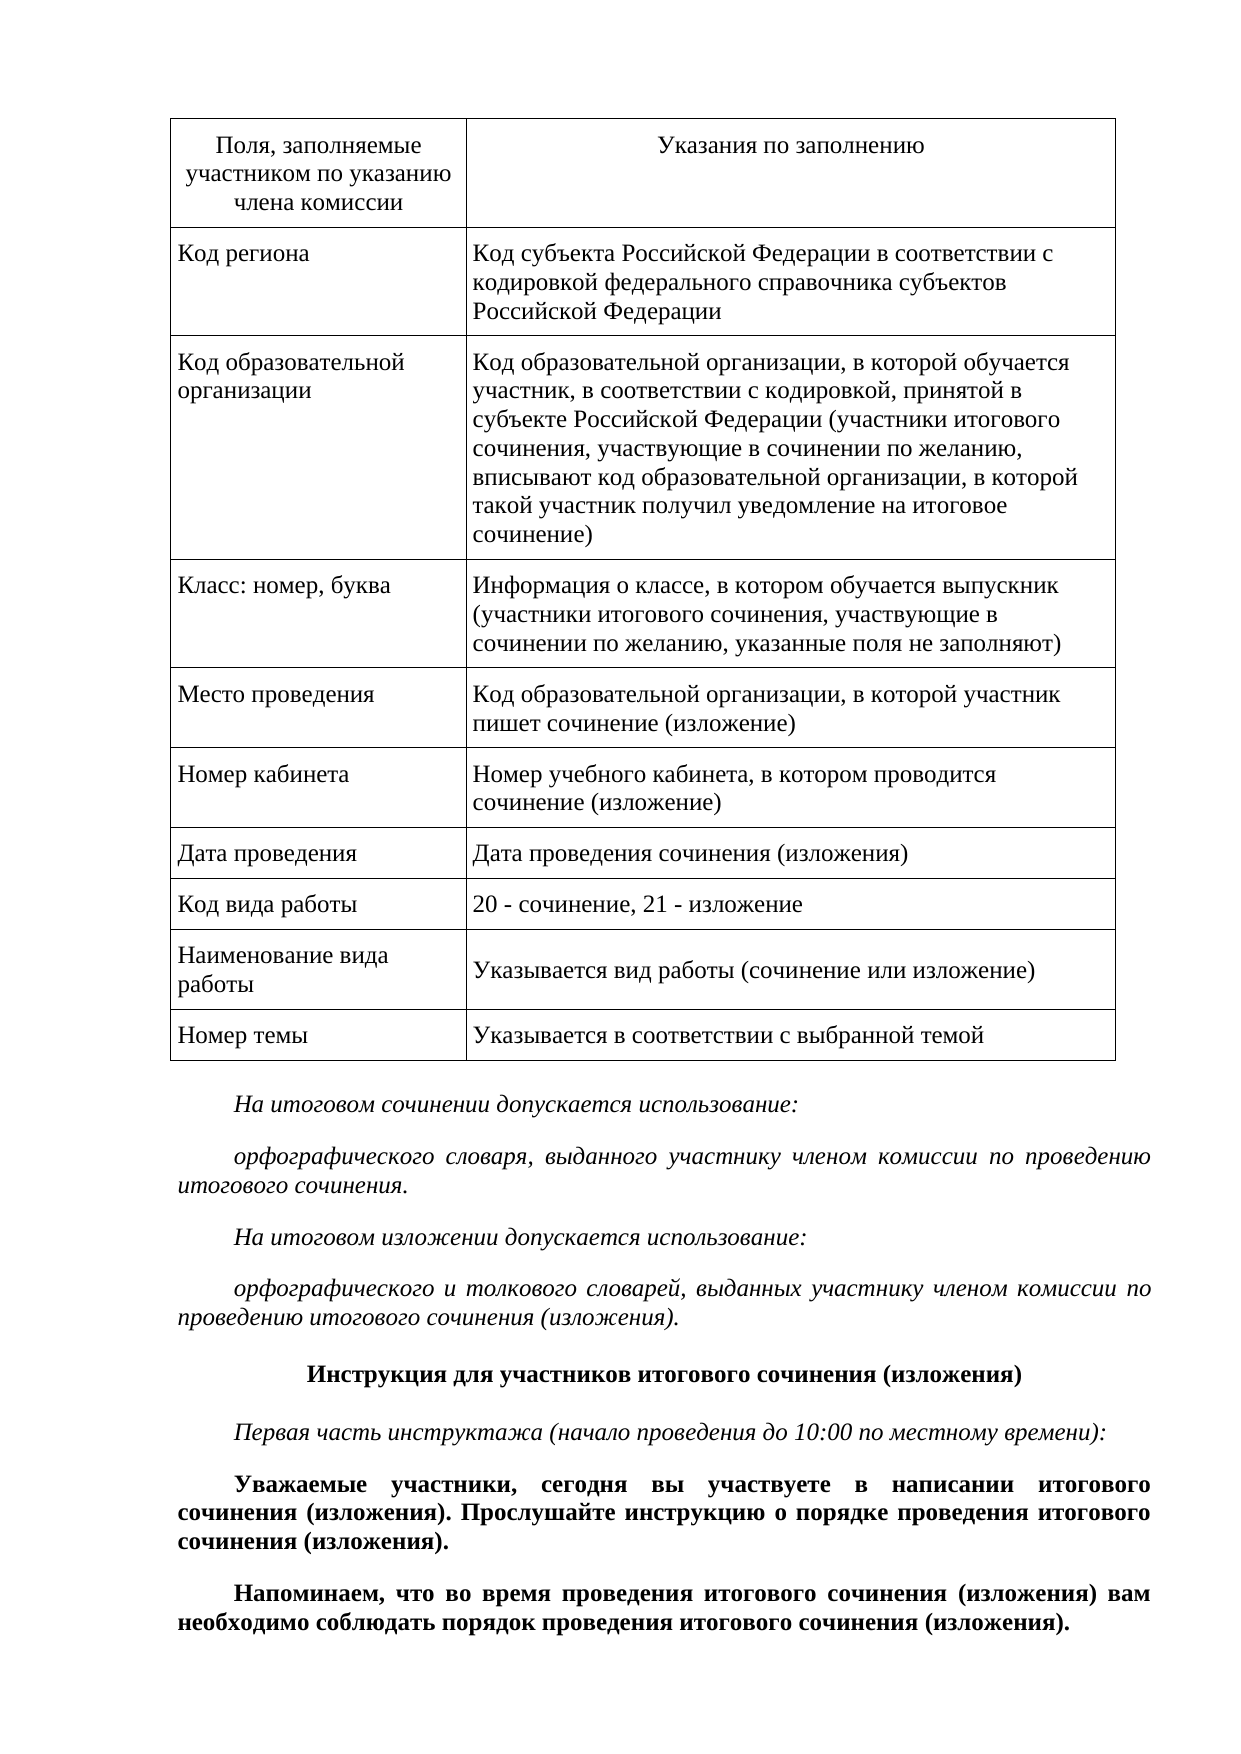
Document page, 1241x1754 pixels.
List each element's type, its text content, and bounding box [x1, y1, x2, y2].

table_cell Номер темы [171, 1010, 466, 1060]
table_cell Указывается в соответствии с выбранной темой [467, 1010, 1115, 1060]
table_cell 20 - сочинение, 21 - изложение [467, 879, 1115, 929]
table_cell Код субъекта Российской Федерации в соответствии с кодировкой федерального справочника субъектов Российской Федерации [467, 228, 1115, 335]
table_cell Номер кабинета [171, 748, 466, 827]
table_cell Место проведения [171, 668, 466, 747]
table_cell Код образовательной организации, в которой участник пишет сочинение (изложение) [467, 668, 1115, 747]
table_cell Код региона [171, 228, 466, 335]
table_header Поля, заполняемые участником по указанию члена комиссии [171, 119, 466, 227]
table_cell Код образовательной организации, в которой обучается участник, в соответствии с кодировкой, принятой в субъекте Российской Федерации (участники итогового сочинения, участвующие в сочинении по желанию, вписывают код образовательной организации, в которой такой участник получил уведомление на итоговое сочинение) [467, 336, 1115, 559]
table_header Указания по заполнению [467, 119, 1115, 227]
text орфографического словаря, выданного участнику членом комиссии по проведению итогового сочинения. [177, 1141, 1152, 1199]
table_cell Дата проведения [171, 828, 466, 878]
text Уважаемые участники, сегодня вы участвуете в написании итогового сочинения (изложения). Прослушайте инструкцию о порядке проведения итогового сочинения (изложения). [177, 1469, 1152, 1555]
text На итоговом сочинении допускается использование: [177, 1089, 1152, 1118]
text Первая часть инструктажа (начало проведения до 10:00 по местному времени): [177, 1417, 1152, 1446]
table_cell Указывается вид работы (сочинение или изложение) [467, 930, 1115, 1009]
table_cell Номер учебного кабинета, в котором проводится сочинение (изложение) [467, 748, 1115, 827]
table_cell Дата проведения сочинения (изложения) [467, 828, 1115, 878]
text Напоминаем, что во время проведения итогового сочинения (изложения) вам необходимо соблюдать порядок проведения итогового сочинения (изложения). [177, 1578, 1152, 1635]
text Инструкция для участников итогового сочинения (изложения) [177, 1359, 1152, 1388]
table_cell Код образовательной организации [171, 336, 466, 559]
table_cell Наименование вида работы [171, 930, 466, 1009]
table_cell Код вида работы [171, 879, 466, 929]
table_cell Класс: номер, буква [171, 560, 466, 667]
text орфографического и толкового словарей, выданных участнику членом комиссии по проведению итогового сочинения (изложения). [177, 1273, 1152, 1331]
text На итоговом изложении допускается использование: [177, 1222, 1152, 1250]
table_cell Информация о классе, в котором обучается выпускник (участники итогового сочинения, участвующие в сочинении по желанию, указанные поля не заполняют) [467, 560, 1115, 667]
